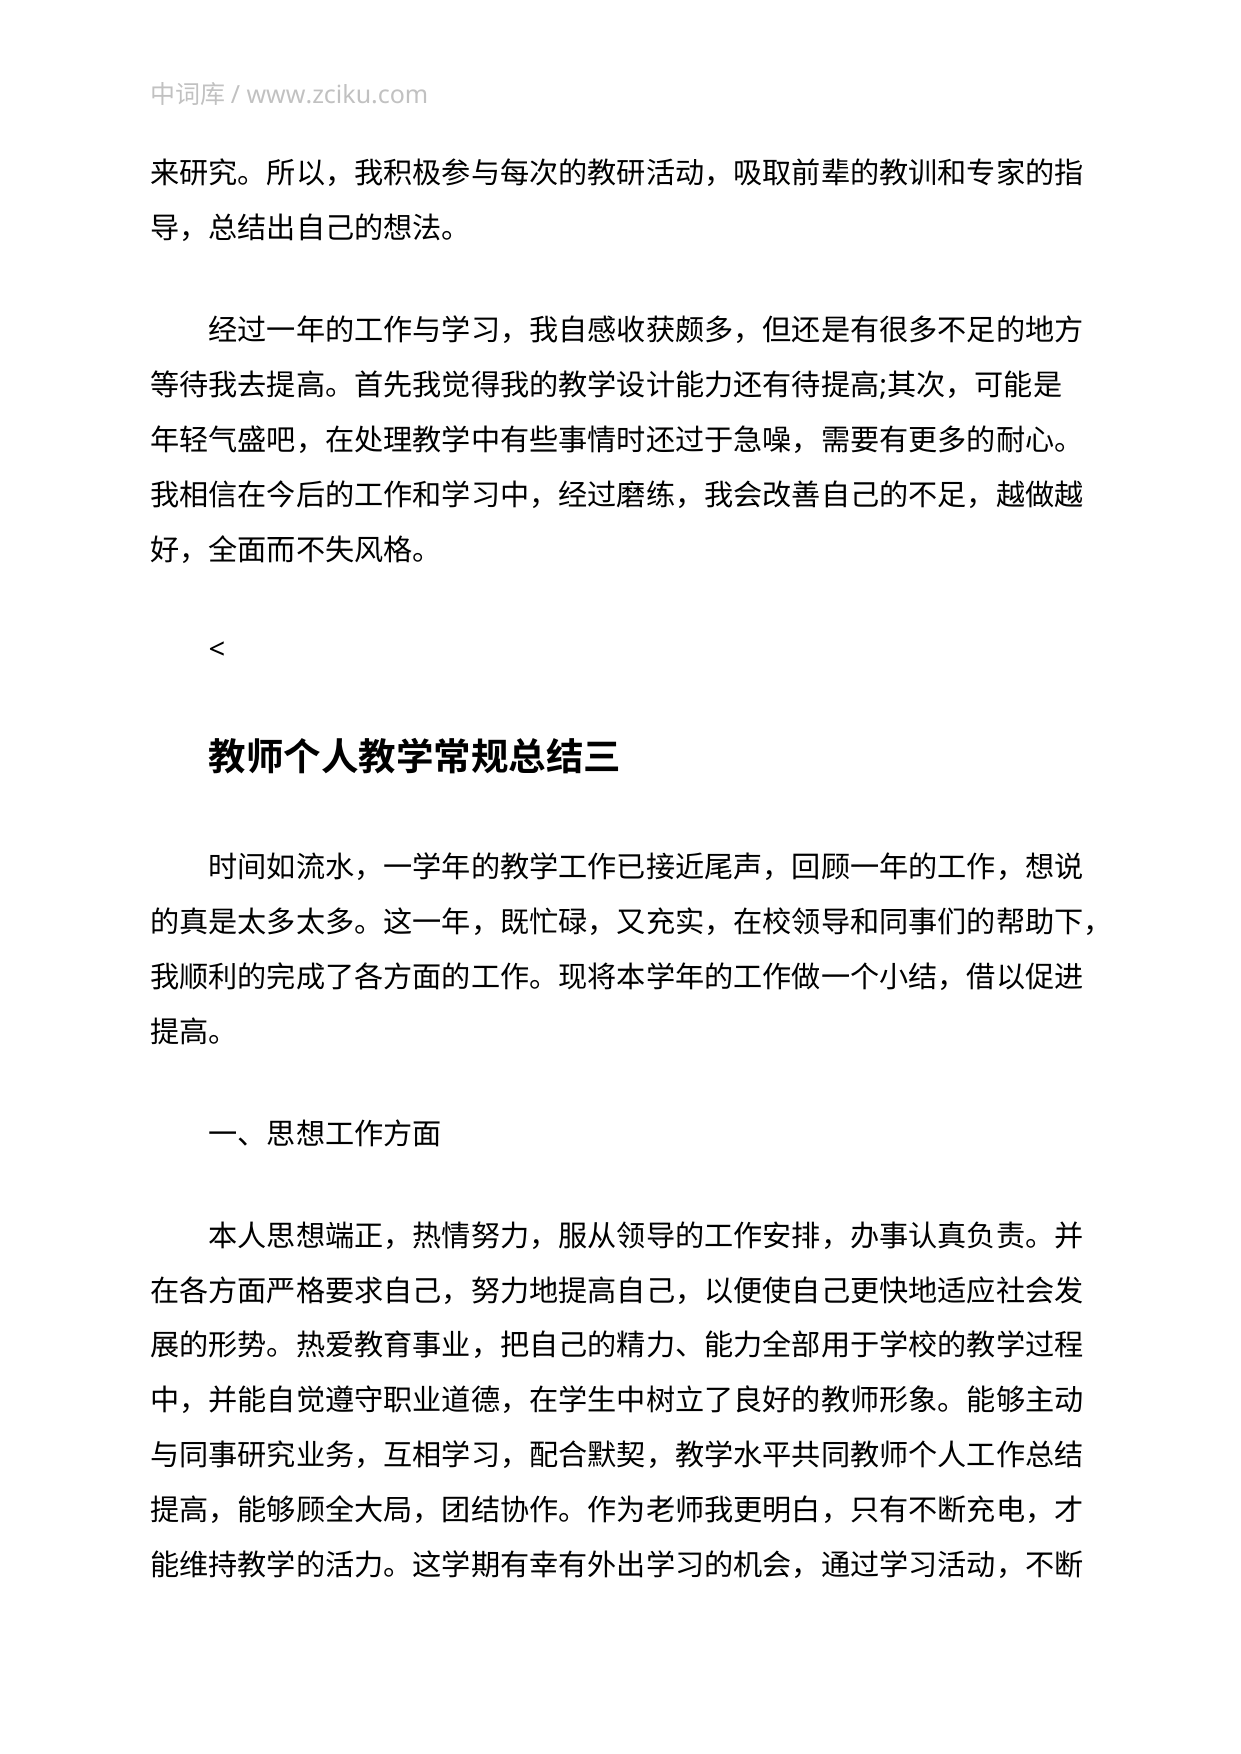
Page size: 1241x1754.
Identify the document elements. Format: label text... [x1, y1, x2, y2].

text 时间如流水，一学年的教学工作已接近尾声，回顾一年的工作，想说的真是太多太多。这一年，既忙碌，又充实，在校领导和同事们的帮助下，我顺利的完成了各方面的工作。现将本学年的工作做一个小结，借以促进提高。 [150, 844, 1090, 1051]
text 经过一年的工作与学习，我自感收获颇多，但还是有很多不足的地方等待我去提高。首先我觉得我的教学设计能力还有待提高;其次，可能是年轻气盛吧，在处理教学中有些事情时还过于急噪，需要有更多的耐心。我相信在今后的工作和学习中，经过磨练，我会改善自己的不足，越做越好，全面而不失风格。 [150, 307, 1090, 569]
text < [150, 628, 1090, 668]
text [150, 150, 1090, 247]
text 一、思想工作方面 [150, 1110, 1090, 1153]
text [150, 1212, 1090, 1584]
text 教师个人教学常规总结三 [150, 727, 1090, 781]
